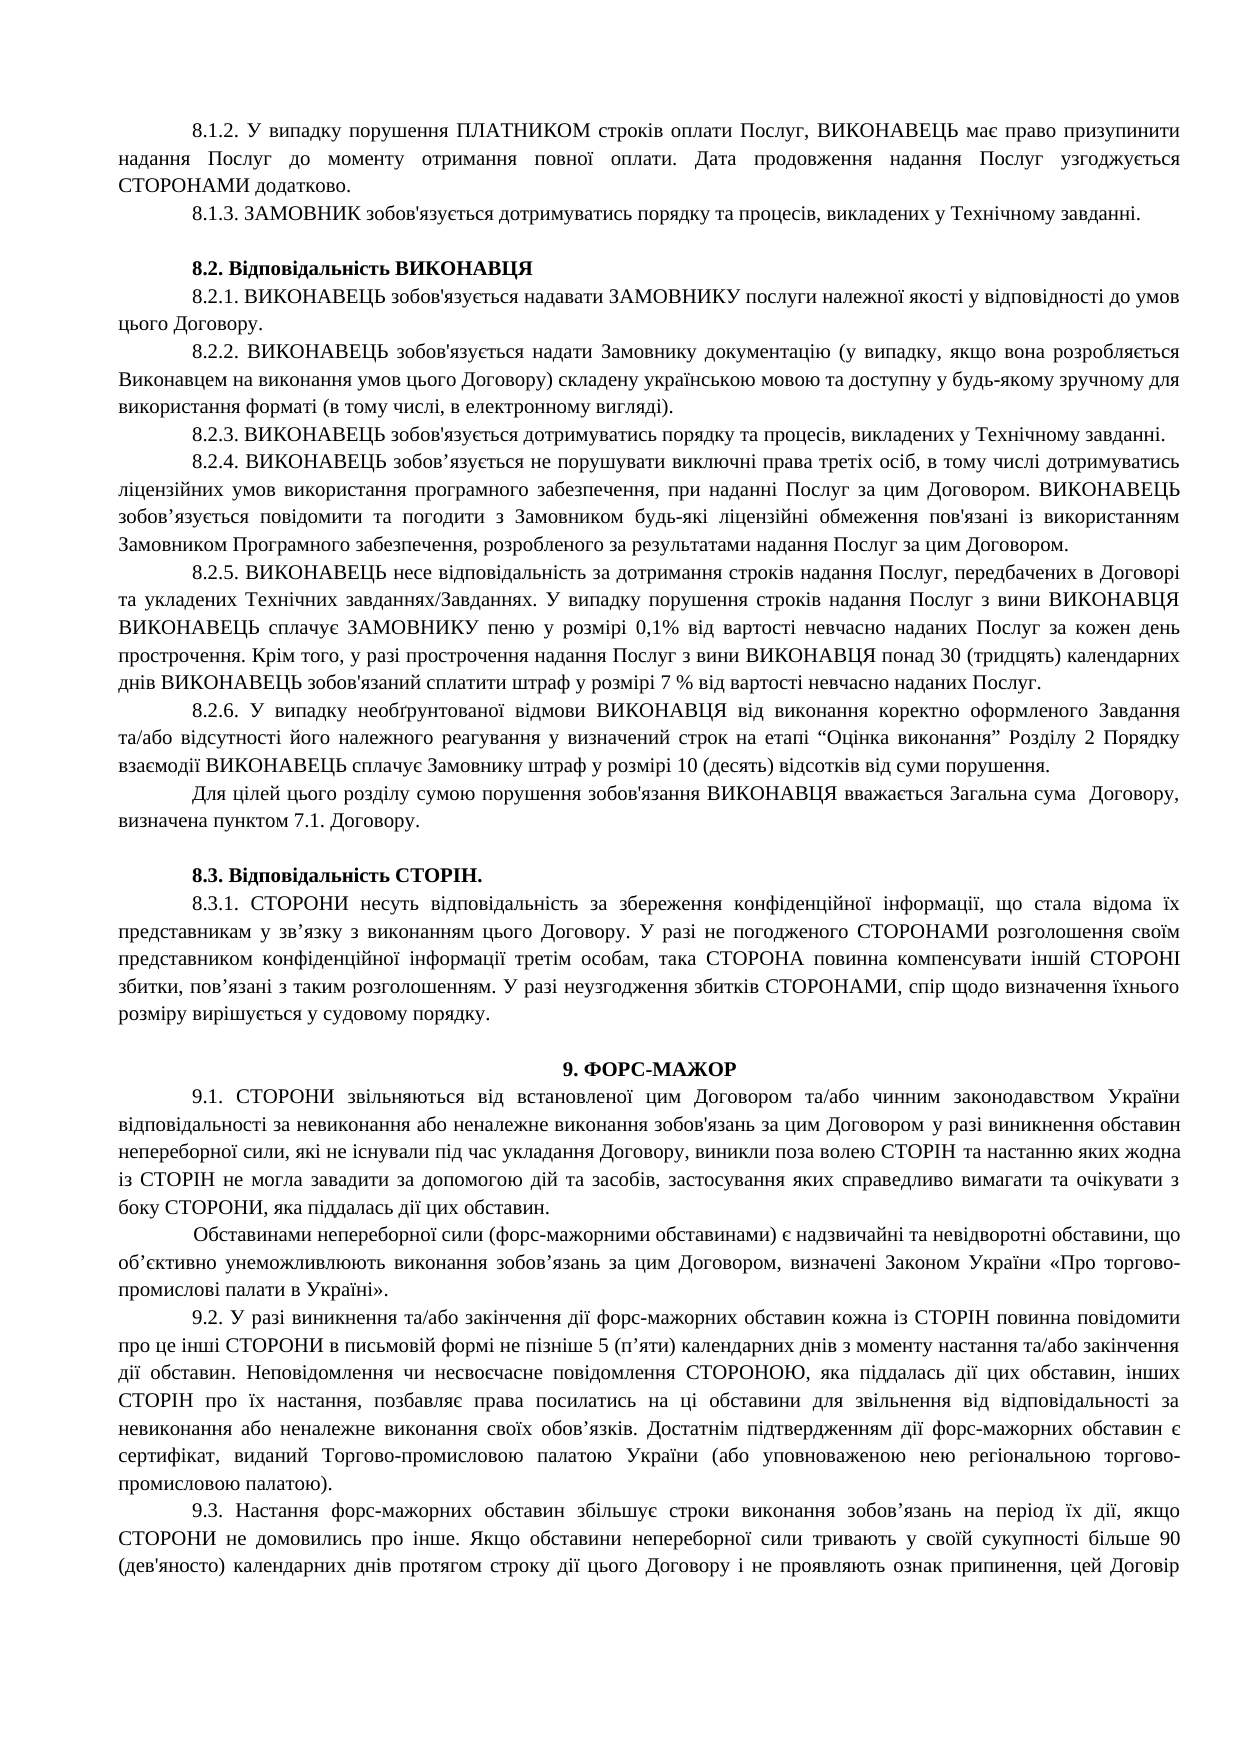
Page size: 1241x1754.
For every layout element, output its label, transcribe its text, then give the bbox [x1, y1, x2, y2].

text 9. ФОРС-МАЖОР [118, 1057, 1181, 1081]
text 8.2.1. ВИКОНАВЕЦЬ зобов'язується надавати ЗАМОВНИКУ послуги належної якості у відповідності до умов цього Договору. [118, 284, 1181, 335]
text 8.2.5. ВИКОНАВЕЦЬ несе відповідальність за дотримання строків надання Послуг, передбачених в Договорі та укладених Технічних завданнях/Завданнях. У випадку порушення строків надання Послуг з вини ВИКОНАВЦЯ ВИКОНАВЕЦЬ сплачує ЗАМОВНИКУ пеню у розмірі 0,1% від вартості невчасно наданих Послуг за кожен день прострочення. Крім того, у разі прострочення надання Послуг з вини ВИКОНАВЦЯ понад 30 (тридцять) календарних днів ВИКОНАВЕЦЬ зобов'язаний сплатити штраф у розмірі 7 % від вартості невчасно наданих Послуг. [118, 560, 1181, 694]
text Для цілей цього розділу сумою порушення зобов'язання ВИКОНАВЦЯ вважається Загальна сума Договору, визначена пунктом 7.1. Договору. [118, 781, 1181, 832]
text 8.3.1. СТОРОНИ несуть відповідальність за збереження конфіденційної інформації, що стала відома їх представникам у зв’язку з виконанням цього Договору. У разі не погодженого СТОРОНАМИ розголошення своїм представником конфіденційної інформації третім особам, така СТОРОНА повинна компенсувати іншій СТОРОНІ збитки, пов’язані з таким розголошенням. У разі неузгодження збитків СТОРОНАМИ, спір щодо визначення їхнього розміру вирішується у судовому порядку. [118, 891, 1181, 1025]
text 9.1. СТОРОНИ звільняються від встановленої цим Договором та/або чинним законодавством України відповідальності за невиконання або неналежне виконання зобов'язань за цим Договором у разі виникнення обставин непереборної сили, які не існували під час укладання Договору, виникли поза волею СТОРІН та настанню яких жодна із СТОРІН не могла завадити за допомогою дій та засобів, застосування яких справедливо вимагати та очікувати з боку СТОРОНИ, яка піддалась дії цих обставин. [118, 1084, 1181, 1219]
text 8.2.2. ВИКОНАВЕЦЬ зобов'язується надати Замовнику документацію (у випадку, якщо вона розробляється Виконавцем на виконання умов цього Договору) складену українською мовою та доступну у будь-якому зручному для використання форматі (в тому числі, в електронному вигляді). [118, 339, 1181, 418]
text 8.3. Відповідальність СТОРІН. [118, 863, 1181, 887]
text 8.2. Відповідальність ВИКОНАВЦЯ [118, 256, 1181, 280]
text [118, 1498, 1181, 1577]
text 8.1.2. У випадку порушення ПЛАТНИКОМ строків оплати Послуг, ВИКОНАВЕЦЬ має право призупинити надання Послуг до моменту отримання повної оплати. Дата продовження надання Послуг узгоджується СТОРОНАМИ додатково. [118, 118, 1181, 197]
text 8.2.3. ВИКОНАВЕЦЬ зобов'язується дотримуватись порядку та процесів, викладених у Технічному завданні. [118, 422, 1181, 446]
text 8.1.3. ЗАМОВНИК зобов'язується дотримуватись порядку та процесів, викладених у Технічному завданні. [118, 201, 1181, 225]
text 9.2. У разі виникнення та/або закінчення дії форс-мажорних обставин кожна із СТОРІН повинна повідомити про це інші СТОРОНИ в письмовій формі не пізніше 5 (п’яти) календарних днів з моменту настання та/або закінчення дії обставин. Неповідомлення чи несвоєчасне повідомлення СТОРОНОЮ, яка піддалась дії цих обставин, інших СТОРІН про їх настання, позбавляє права посилатись на ці обставини для звільнення від відповідальності за невиконання або неналежне виконання своїх обов’язків. Достатнім підтвердженням дії форс-мажорних обставин є сертифікат, виданий Торгово-промисловою палатою України (або уповноваженою нею регіональною торгово-промисловою палатою). [118, 1305, 1181, 1495]
text 8.2.6. У випадку необґрунтованої відмови ВИКОНАВЦЯ від виконання коректно оформленого Завдання та/або відсутності його належного реагування у визначений строк на етапі “Оцінка виконання” Розділу 2 Порядку взаємодії ВИКОНАВЕЦЬ сплачує Замовнику штраф у розмірі 10 (десять) відсотків від суми порушення. [118, 698, 1181, 777]
text Обставинами непереборної сили (форс-мажорними обставинами) є надзвичайні та невідворотні обставини, що об’єктивно унеможливлюють виконання зобов’язань за цим Договором, визначені Законом України «Про торгово-промислові палати в Україні». [118, 1222, 1181, 1301]
text 8.2.4. ВИКОНАВЕЦЬ зобов’язується не порушувати виключні права третіх осіб, в тому числі дотримуватись ліцензійних умов використання програмного забезпечення, при наданні Послуг за цим Договором. ВИКОНАВЕЦЬ зобов’язується повідомити та погодити з Замовником будь-які ліцензійні обмеження пов'язані із використанням Замовником Програмного забезпечення, розробленого за результатами надання Послуг за цим Договором. [118, 449, 1181, 556]
